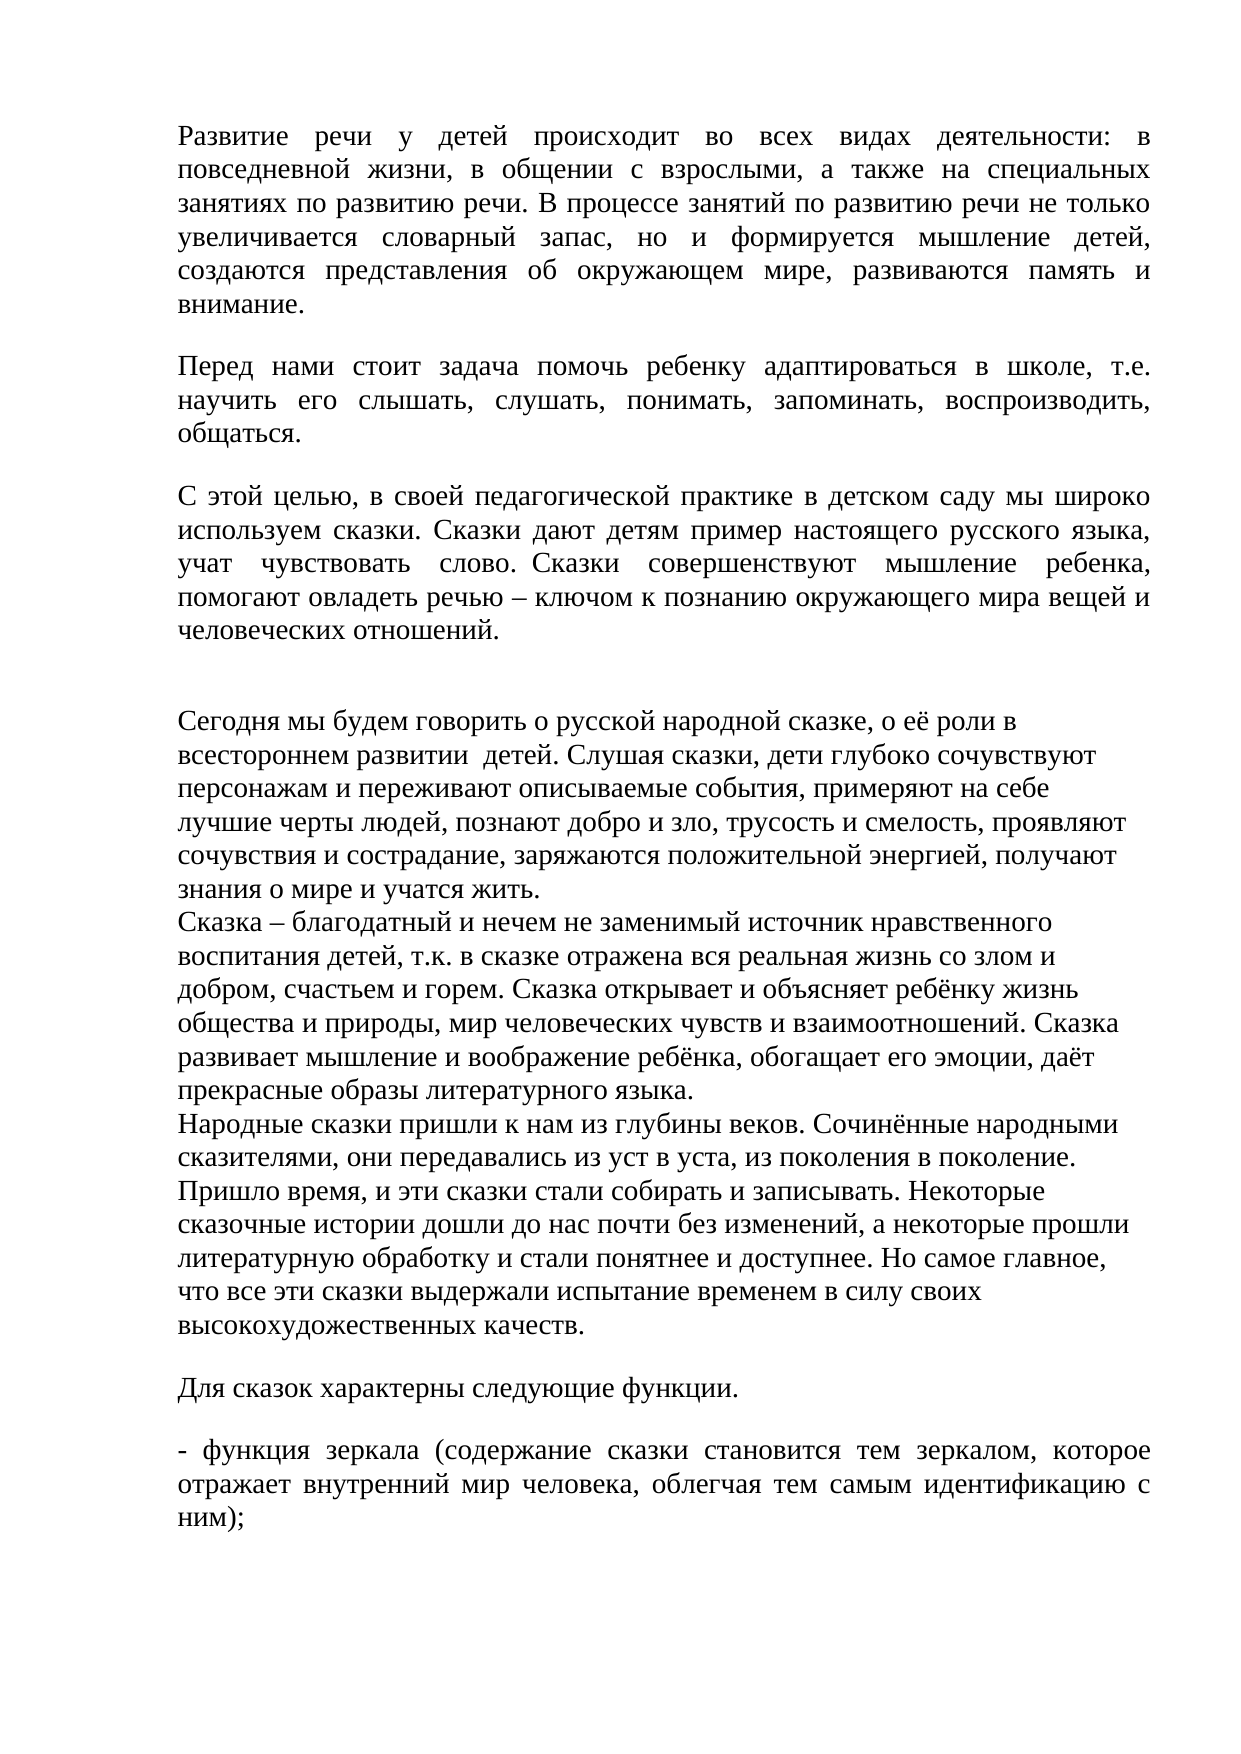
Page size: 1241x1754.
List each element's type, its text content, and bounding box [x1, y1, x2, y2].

text Развитие речи у детей происходит во всех видах деятельности: в повседневной жизни, в общении с взрослыми, а также на специальных занятиях по развитию речи. В процессе занятий по развитию речи не только увеличивается словарный запас, но и формируется мышление детей, создаются представления об окружающем мире, развиваются память и внимание. [177, 118, 1152, 319]
text Сегодня мы будем говорить о русской народной сказке, о её роли в всестороннем развитии детей. Слушая сказки, дети глубоко сочувствуют персонажам и переживают описываемые события, примеряют на себе лучшие черты людей, познают добро и зло, трусость и смелость, проявляют сочувствия и сострадание, заряжаются положительной энергией, получают знания о мире и учатся жить. [177, 703, 1152, 904]
text Для сказок характерны следующие функции. [177, 1370, 1152, 1403]
text Народные сказки пришли к нам из глубины веков. Сочинённые народными сказителями, они передавались из уст в уста, из поколения в поколение. Пришло время, и эти сказки стали собирать и записывать. Некоторые сказочные истории дошли до нас почти без изменений, а некоторые прошли литературную обработку и стали понятнее и доступнее. Но самое главное, что все эти сказки выдержали испытание временем в силу своих высокохудожественных качеств. [177, 1106, 1152, 1341]
text - функция зеркала (содержание сказки становится тем зеркалом, которое отражает внутренний мир человека, облегчая тем самым идентификацию с ним); [177, 1432, 1152, 1533]
text С этой целью, в своей педагогической практике в детском саду мы широко используем сказки. Сказки дают детям пример настоящего русского языка, учат чувствовать слово. Сказки совершенствуют мышление ребенка, помогают овладеть речью – ключом к познанию окружающего мира вещей и человеческих отношений. [177, 478, 1152, 646]
text Сказка – благодатный и нечем не заменимый источник нравственного воспитания детей, т.к. в сказке отражена вся реальная жизнь со злом и добром, счастьем и горем. Сказка открывает и объясняет ребёнку жизнь общества и природы, мир человеческих чувств и взаимоотношений. Сказка развивает мышление и воображение ребёнка, обогащает его эмоции, даёт прекрасные образы литературного языка. [177, 904, 1152, 1106]
text Перед нами стоит задача помочь ребенку адаптироваться в школе, т.е. научить его слышать, слушать, понимать, запоминать, воспроизводить, общаться. [177, 348, 1152, 449]
